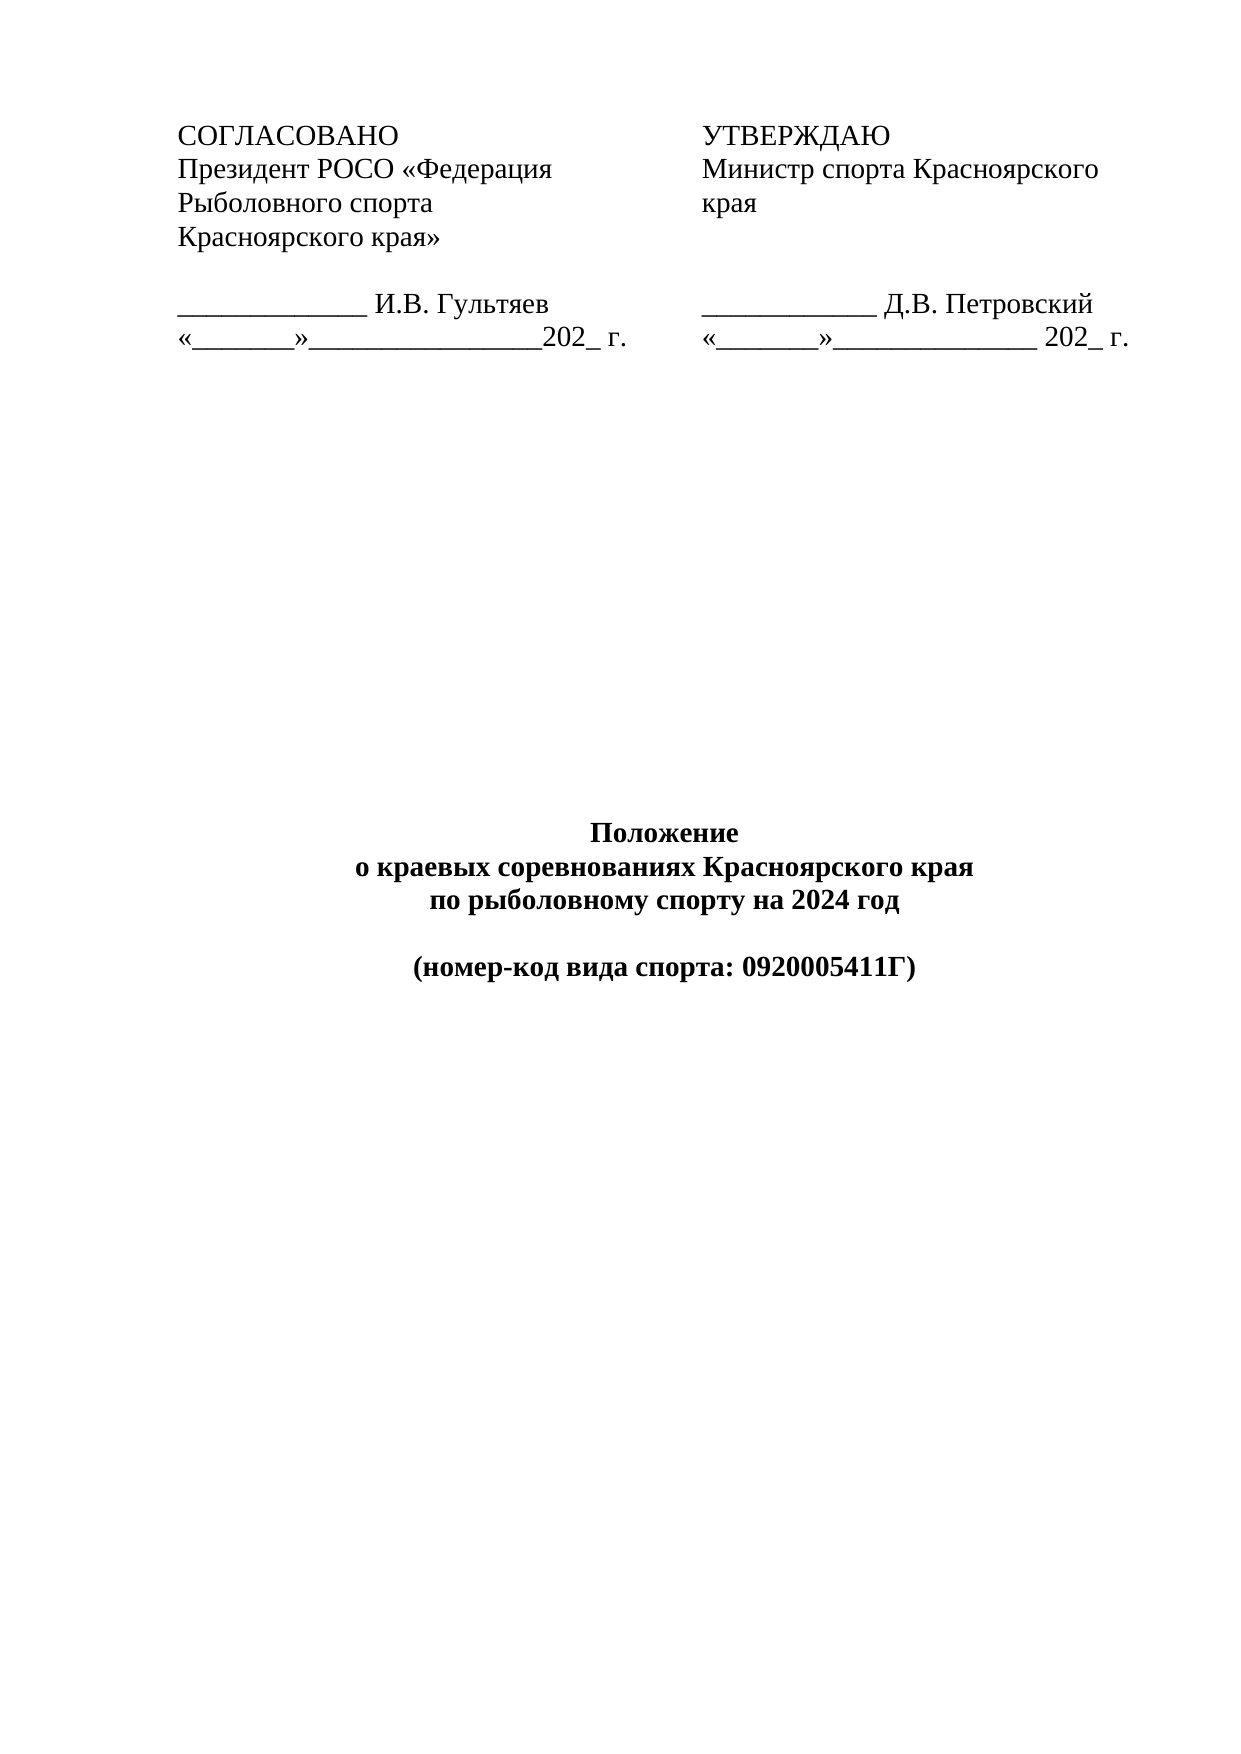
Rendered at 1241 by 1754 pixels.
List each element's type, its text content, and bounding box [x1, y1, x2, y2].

text Положение [177, 815, 1152, 849]
text по рыболовному спорту на 2024 год [177, 882, 1152, 916]
table_header СОГЛАСОВАНО Президент РОСО «Федерация Рыболовного спорта Красноярского края» _____________ И.В. Гультяев «_______»________________202_ г. [166, 118, 662, 386]
text о краевых соревнованиях Красноярского края [177, 849, 1152, 882]
text (номер-код вида спорта: 0920005411Г) [177, 949, 1152, 983]
table_header УТВЕРЖДАЮ Министр спорта Красноярского края ____________ Д.В. Петровский «_______»______________ 202_ г. [662, 118, 1152, 386]
